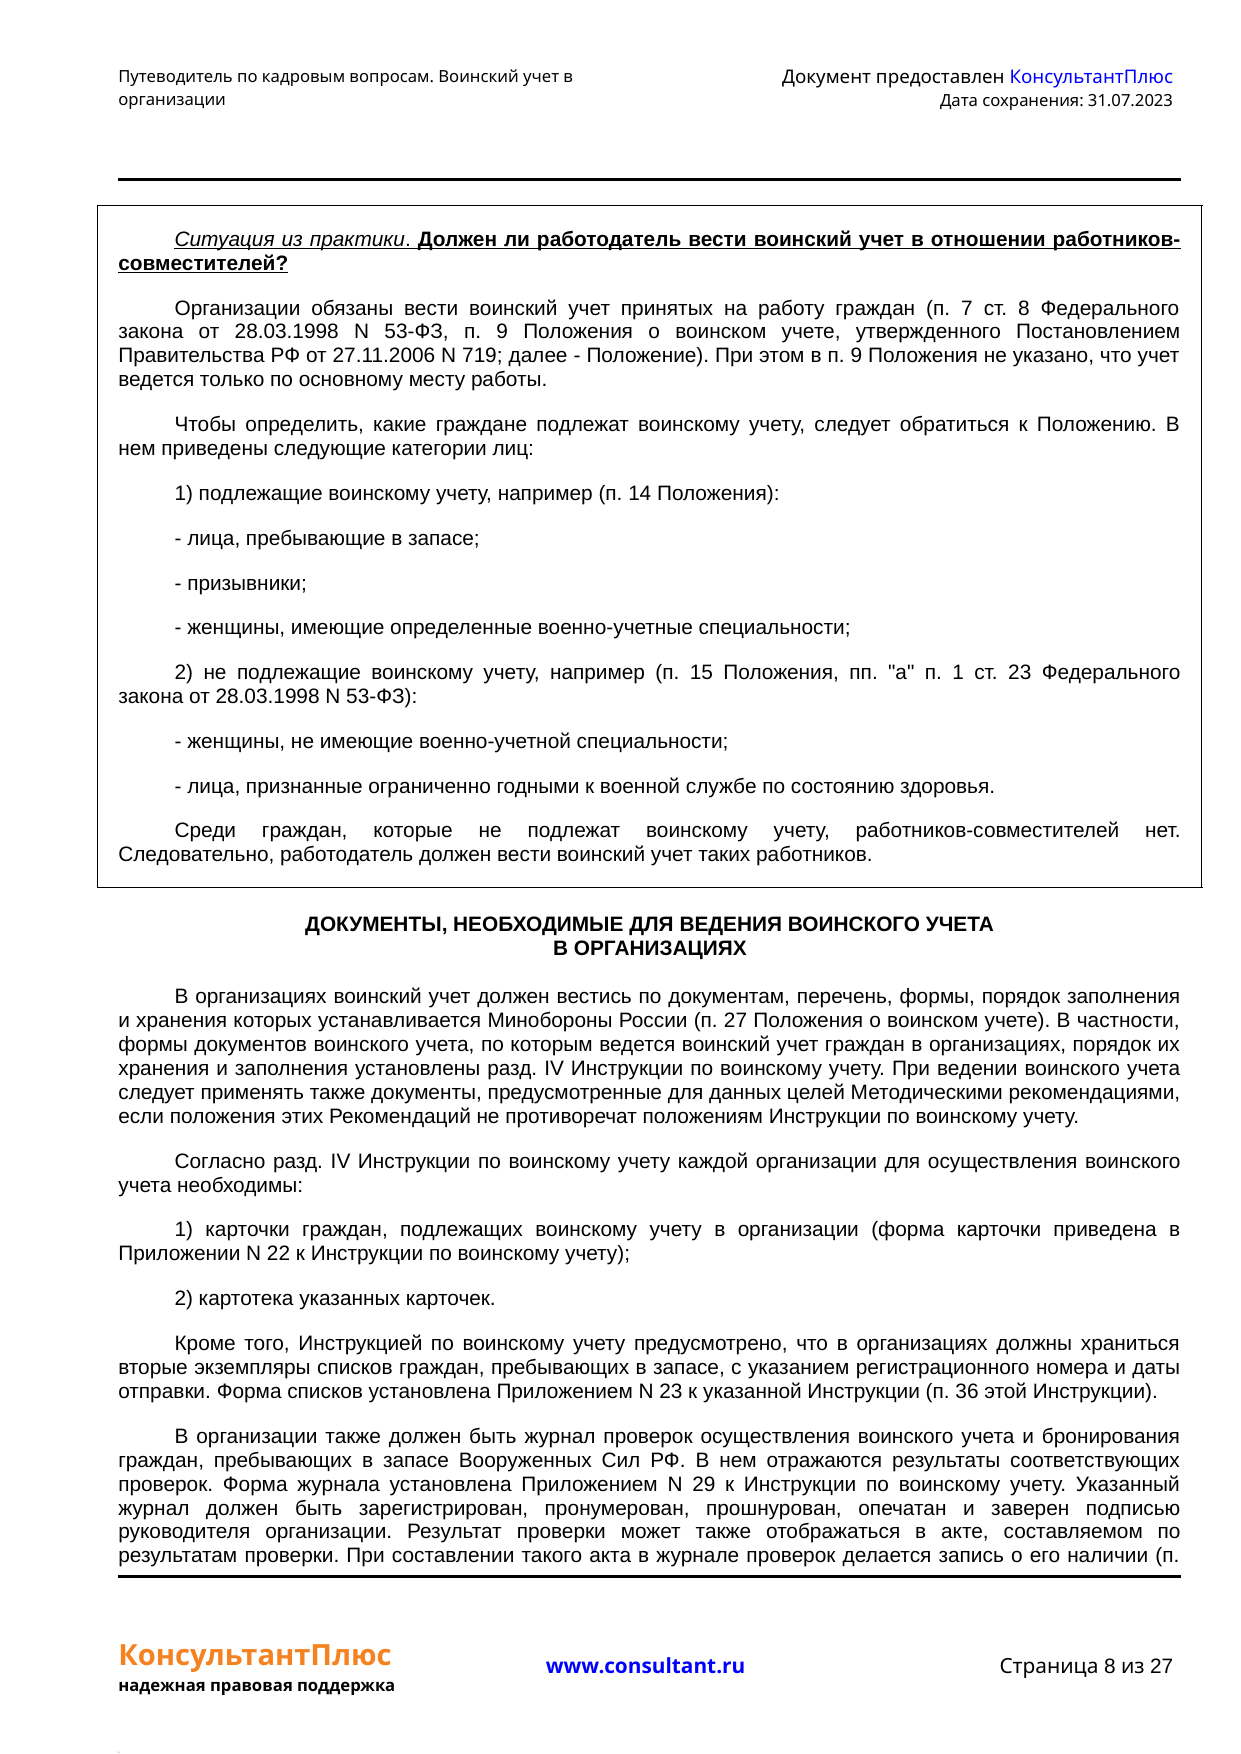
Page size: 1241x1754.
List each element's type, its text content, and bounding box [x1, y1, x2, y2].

text Согласно разд. IV Инструкции по воинскому учету каждой организации для осуществления воинского учета необходимы: [118, 1148, 1181, 1196]
table_header Ситуация из практики. Должен ли работодатель вести воинский учет в отношении работников-совместителей? Организации обязаны вести воинский учет принятых на работу граждан (п. 7 ст. 8 Федерального закона от 28.03.1998 N 53-ФЗ, п. 9 Положения о воинском учете, утвержденного Постановлением Правительства РФ от 27.11.2006 N 719; далее - Положение). При этом в п. 9 Положения не указано, что учет ведется только по основному месту работы. Чтобы определить, какие граждане подлежат воинскому учету, следует обратиться к Положению. В нем приведены следующие категории лиц: 1) подлежащие воинскому учету, например (п. 14 Положения): - лица, пребывающие в запасе; - призывники; - женщины, имеющие определенные военно-учетные специальности; 2) не подлежащие воинскому учету, например (п. 15 Положения, пп. "а" п. 1 ст. 23 Федерального закона от 28.03.1998 N 53-ФЗ): - женщины, не имеющие военно-учетной специальности; - лица, признанные ограниченно годными к военной службе по состоянию здоровья. Среди граждан, которые не подлежат воинскому учету, работников-совместителей нет. Следовательно, работодатель должен вести воинский учет таких работников. [98, 206, 1201, 887]
text 2) картотека указанных карточек. [118, 1286, 1181, 1310]
text 1) карточки граждан, подлежащих воинскому учету в организации (форма карточки приведена в Приложении N 22 к Инструкции по воинскому учету); [118, 1217, 1181, 1265]
title ДОКУМЕНТЫ, НЕОБХОДИМЫЕ ДЛЯ ВЕДЕНИЯ ВОИНСКОГО УЧЕТА [118, 912, 1181, 936]
text Кроме того, Инструкцией по воинскому учету предусмотрено, что в организациях должны храниться вторые экземпляры списков граждан, пребывающих в запасе, с указанием регистрационного номера и даты отправки. Форма списков установлена Приложением N 23 к указанной Инструкции (п. 36 этой Инструкции). [118, 1331, 1181, 1403]
text В организациях воинский учет должен вестись по документам, перечень, формы, порядок заполнения и хранения которых устанавливается Минобороны России (п. 27 Положения о воинском учете). В частности, формы документов воинского учета, по которым ведется воинский учет граждан в организациях, порядок их хранения и заполнения установлены разд. IV Инструкции по воинскому учету. При ведении воинского учета следует применять также документы, предусмотренные для данных целей Методическими рекомендациями, если положения этих Рекомендаций не противоречат положениям Инструкции по воинскому учету. [118, 984, 1181, 1128]
title В ОРГАНИЗАЦИЯХ [118, 936, 1181, 960]
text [118, 1423, 1181, 1567]
